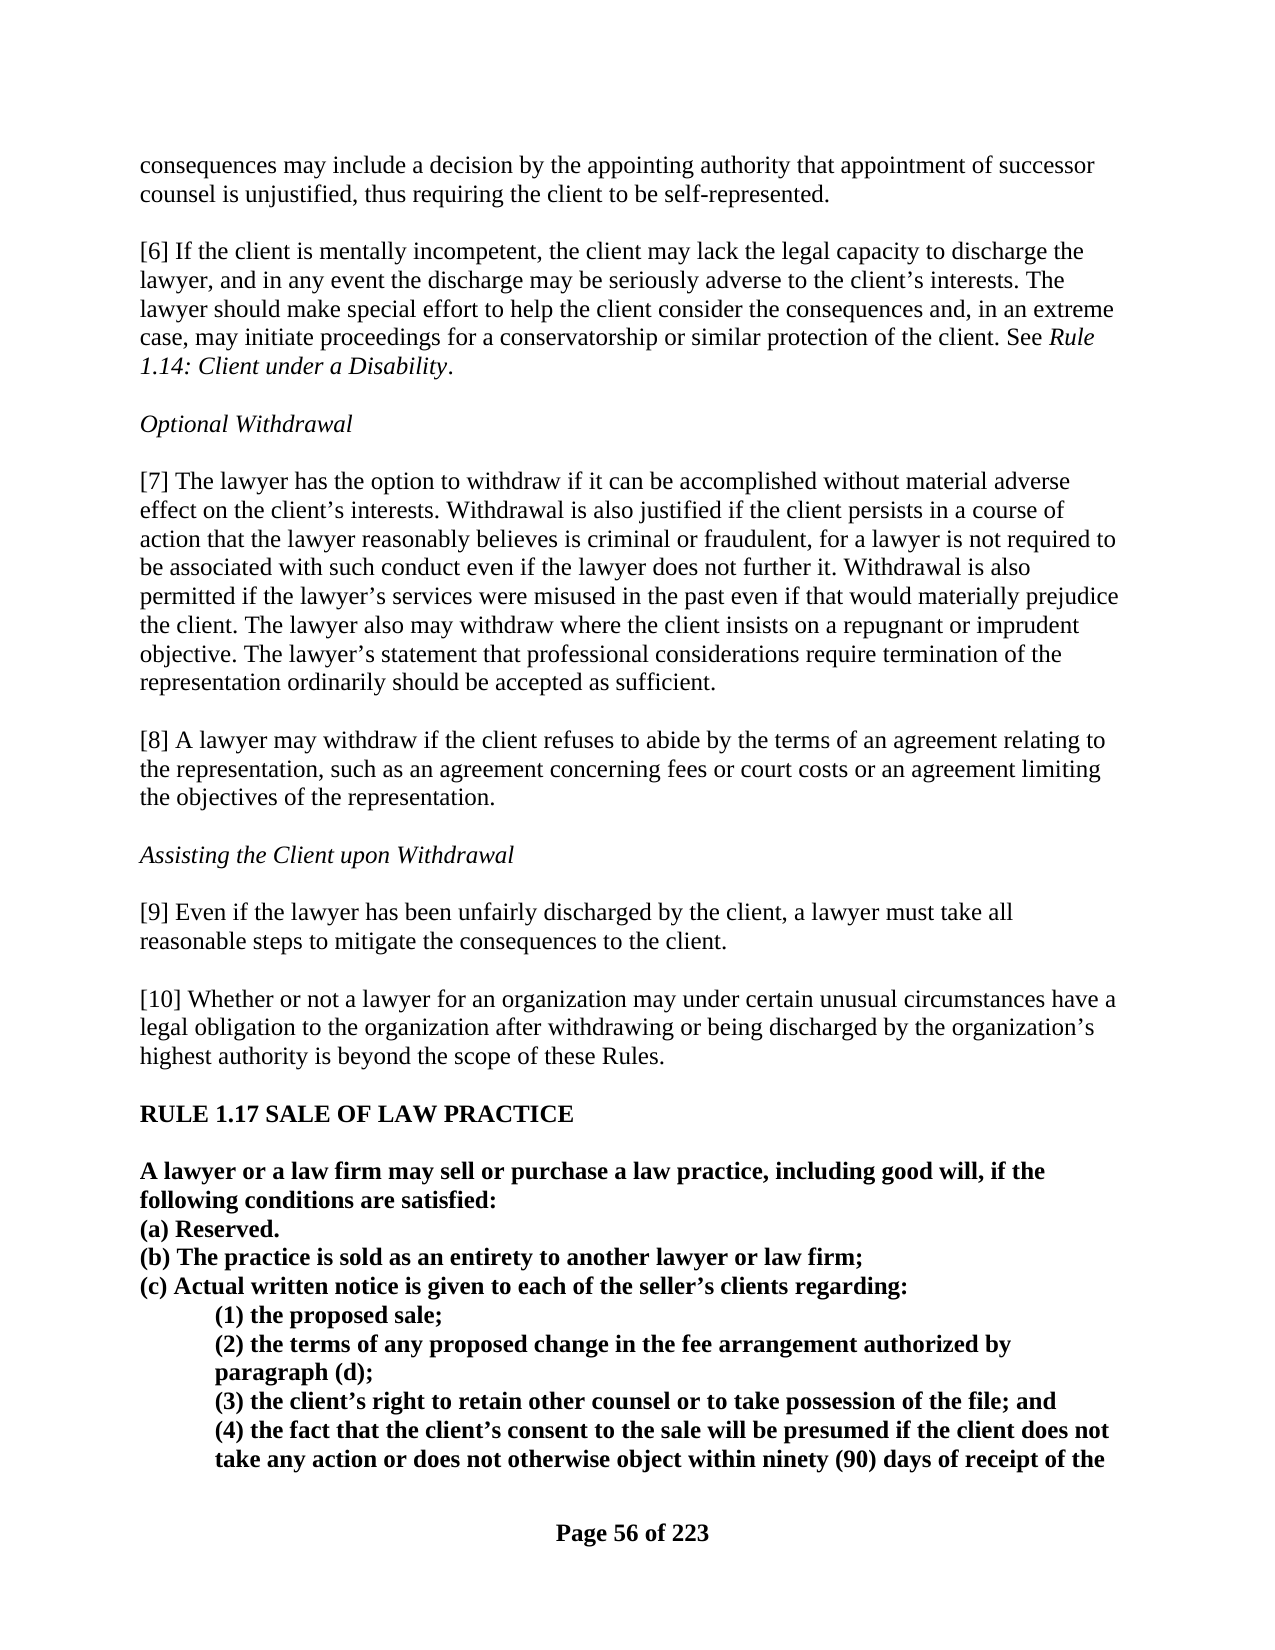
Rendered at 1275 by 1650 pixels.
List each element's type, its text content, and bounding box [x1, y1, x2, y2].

text (1) the proposed sale; [214, 1300, 1125, 1329]
text [6] If the client is mentally incompetent, the client may lack the legal capacity to discharge the lawyer, and in any event the discharge may be seriously adverse to the client’s interests. The lawyer should make special effort to help the client consider the consequences and, in an extreme case, may initiate proceedings for a conservatorship or similar protection of the client. See Rule [139, 236, 1125, 351]
text RULE 1.17 SALE OF LAW PRACTICE [139, 1099, 1125, 1127]
text (4) the fact that the client’s consent to the sale will be presumed if the client does not [214, 1415, 1125, 1444]
text 1.14: Client under a Disability. [139, 351, 1125, 380]
text (c) Actual written notice is given to each of the seller’s clients regarding: [139, 1271, 1125, 1300]
text [9] Even if the lawyer has been unfairly discharged by the client, a lawyer must take all reasonable steps to mitigate the consequences to the client. [139, 897, 1125, 955]
text [10] Whether or not a lawyer for an organization may under certain unusual circumstances have a legal obligation to the organization after withdrawing or being discharged by the organization’s highest authority is beyond the scope of these Rules. [139, 984, 1125, 1070]
text (b) The practice is sold as an entirety to another lawyer or law firm; [139, 1242, 1125, 1271]
text Optional Withdrawal [139, 409, 1125, 437]
text (a) Reserved. [139, 1214, 1125, 1242]
text Assisting the Client upon Withdrawal [139, 840, 1125, 869]
text take any action or does not otherwise object within ninety (90) days of receipt of the [214, 1444, 1125, 1472]
text (2) the terms of any proposed change in the fee arrangement authorized by [214, 1329, 1125, 1357]
text [8] A lawyer may withdraw if the client refuses to abide by the terms of an agreement relating to the representation, such as an agreement concerning fees or court costs or an agreement limiting the objectives of the representation. [139, 725, 1125, 811]
text A lawyer or a law firm may sell or purchase a law practice, including good will, if the following conditions are satisfied: [139, 1156, 1125, 1214]
text (3) the client’s right to retain other counsel or to take possession of the file; and [214, 1386, 1125, 1415]
text paragraph (d); [214, 1357, 1125, 1386]
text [139, 150, 1125, 207]
text [7] The lawyer has the option to withdraw if it can be accomplished without material adverse effect on the client’s interests. Withdrawal is also justified if the client persists in a course of action that the lawyer reasonably believes is criminal or fraudulent, for a lawyer is not required to be associated with such conduct even if the lawyer does not further it. Withdrawal is also permitted if the lawyer’s services were misused in the past even if that would materially prejudice the client. The lawyer also may withdraw where the client insists on a repugnant or imprudent objective. The lawyer’s statement that professional considerations require termination of the representation ordinarily should be accepted as sufficient. [139, 466, 1125, 696]
